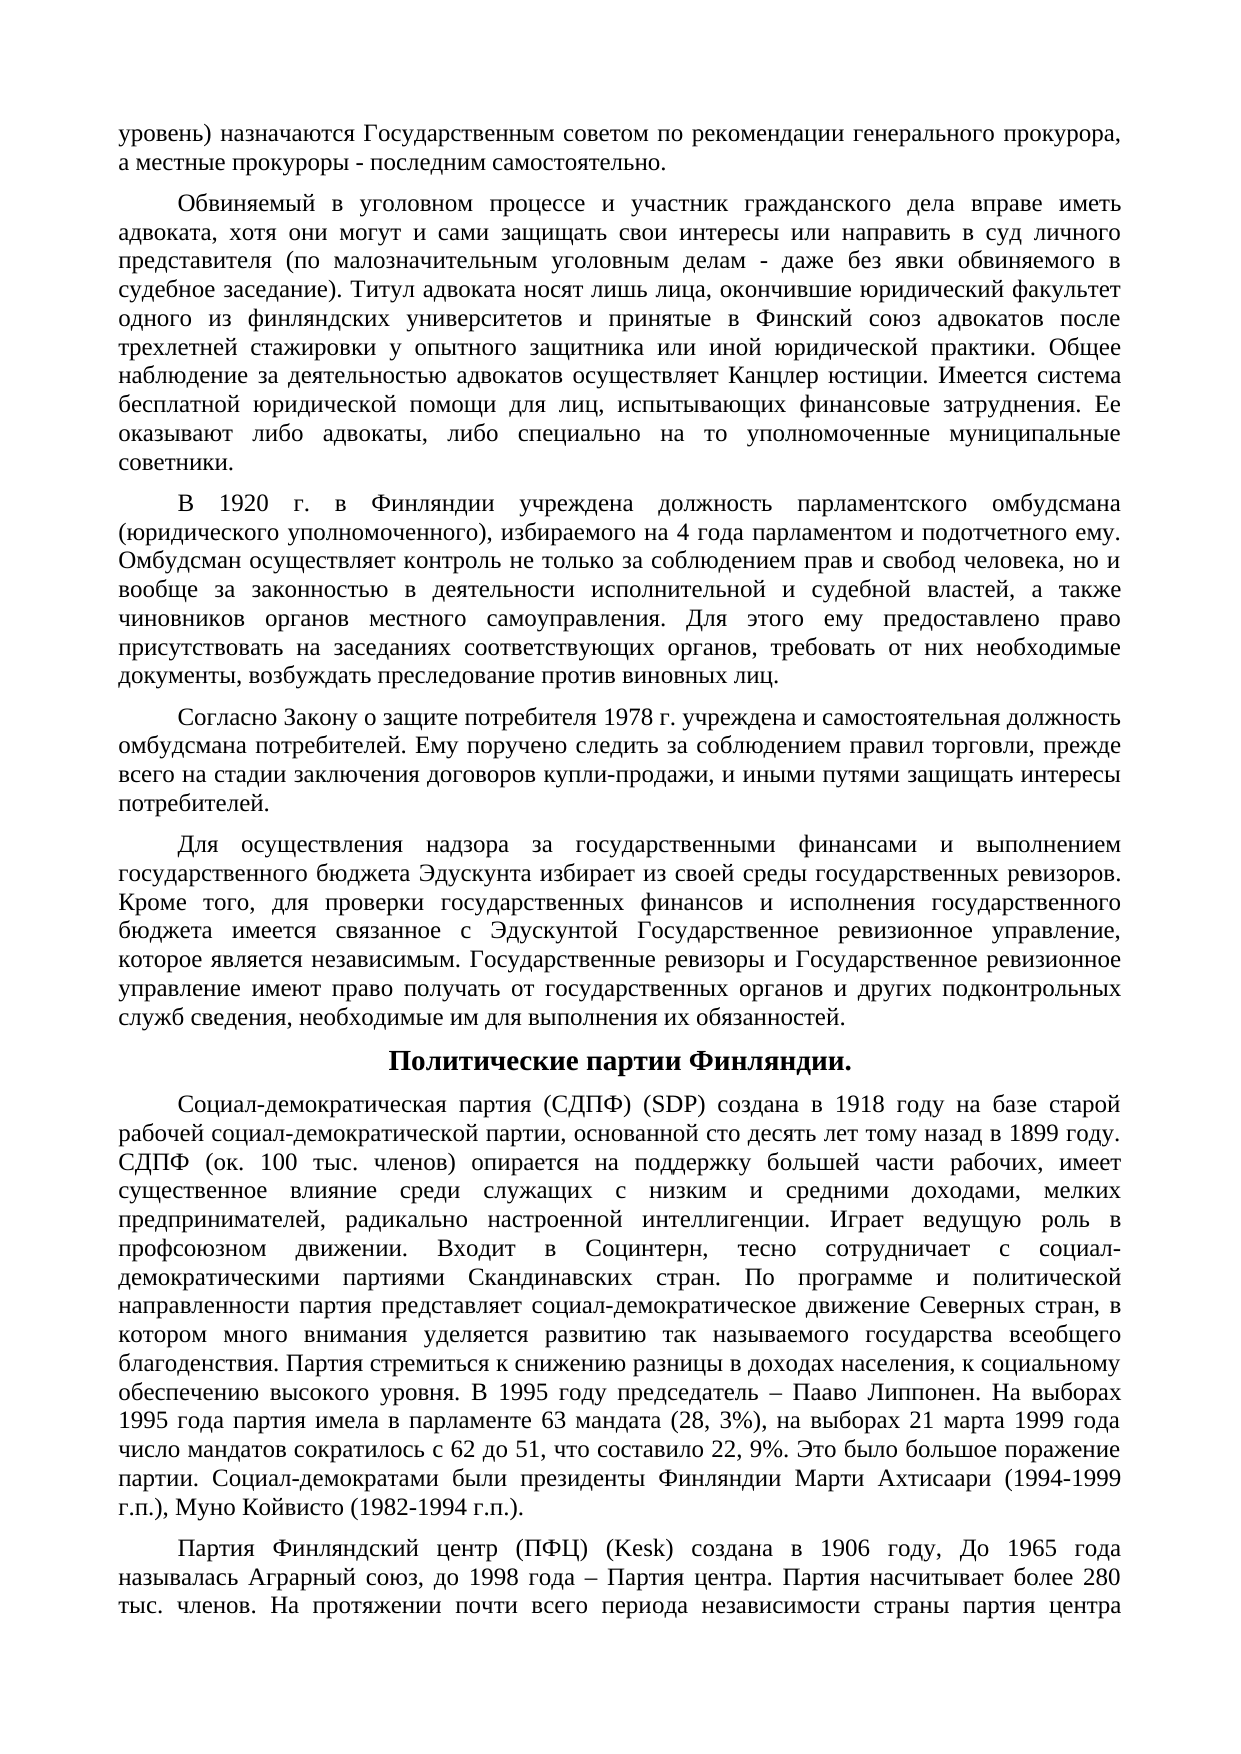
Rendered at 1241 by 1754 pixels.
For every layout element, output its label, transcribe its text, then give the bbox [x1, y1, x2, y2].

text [118, 118, 1122, 176]
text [118, 1533, 1122, 1619]
text Политические партии Финляндии. [118, 1043, 1122, 1077]
text Обвиняемый в уголовном процессе и участник гражданского дела вправе иметь адвоката, хотя они могут и сами защищать свои интересы или направить в суд личного представителя (по малозначительным уголовным делам - даже без явки обвиняемого в судебное заседание). Титул адвоката носят лишь лица, окончившие юридический факультет одного из финляндских университетов и принятые в Финский союз адвокатов после трехлетней стажировки у опытного защитника или иной юридической практики. Общее наблюдение за деятельностью адвокатов осуществляет Канцлер юстиции. Имеется система бесплатной юридической помощи для лиц, испытывающих финансовые затруднения. Ее оказывают либо адвокаты, либо специально на то уполномоченные муниципальные советники. [118, 188, 1122, 476]
text Социал-демократическая партия (СДПФ) (SDP) создана в 1918 году на базе старой рабочей социал-демократической партии, основанной сто десять лет тому назад в 1899 году. СДПФ (ок. 100 тыс. членов) опирается на поддержку большей части рабочих, имеет существенное влияние среди служащих с низким и средними доходами, мелких предпринимателей, радикально настроенной интеллигенции. Играет ведущую роль в профсоюзном движении. Входит в Социнтерн, тесно сотрудничает с социал-демократическими партиями Скандинавских стран. По программе и политической направленности партия представляет социал-демократическое движение Северных стран, в котором много внимания уделяется развитию так называемого государства всеобщего благоденствия. Партия стремиться к снижению разницы в доходах населения, к социальному обеспечению высокого уровня. В 1995 году председатель – Пааво Липпонен. На выборах 1995 года партия имела в парламенте 63 мандата (28, 3%), на выборах 21 марта 1999 года число мандатов сократилось с 62 до 51, что составило 22, 9%. Это было большое поражение партии. Социал-демократами были президенты Финляндии Марти Ахтисаари (1994-.п.), Муно Койвисто (1982-.п.). [118, 1089, 1122, 1520]
text Для осуществления надзора за государственными финансами и выполнением государственного бюджета Эдускунта избирает из своей среды государственных ревизоров. Кроме того, для проверки государственных финансов и исполнения государственного бюджета имеется связанное с Эдускунтой Государственное ревизионное управление, которое является независимым. Государственные ревизоры и Государственное ревизионное управление имеют право получать от государственных органов и других подконтрольных служб сведения, необходимые им для выполнения их обязанностей. [118, 829, 1122, 1031]
text Согласно Закону о защите потребителя . учреждена и самостоятельная должность омбудсмана потребителей. Ему поручено следить за соблюдением правил торговли, прежде всего на стадии заключения договоров купли-продажи, и иными путями защищать интересы потребителей. [118, 702, 1122, 817]
text В . в Финляндии учреждена должность парламентского омбудсмана (юридического уполномоченного), избираемого на 4 года парламентом и подотчетного ему. Омбудсман осуществляет контроль не только за соблюдением прав и свобод человека, но и вообще за законностью в деятельности исполнительной и судебной властей, а также чиновников органов местного самоуправления. Для этого ему предоставлено право присутствовать на заседаниях соответствующих органов, требовать от них необходимые документы, возбуждать преследование против виновных лиц. [118, 488, 1122, 689]
